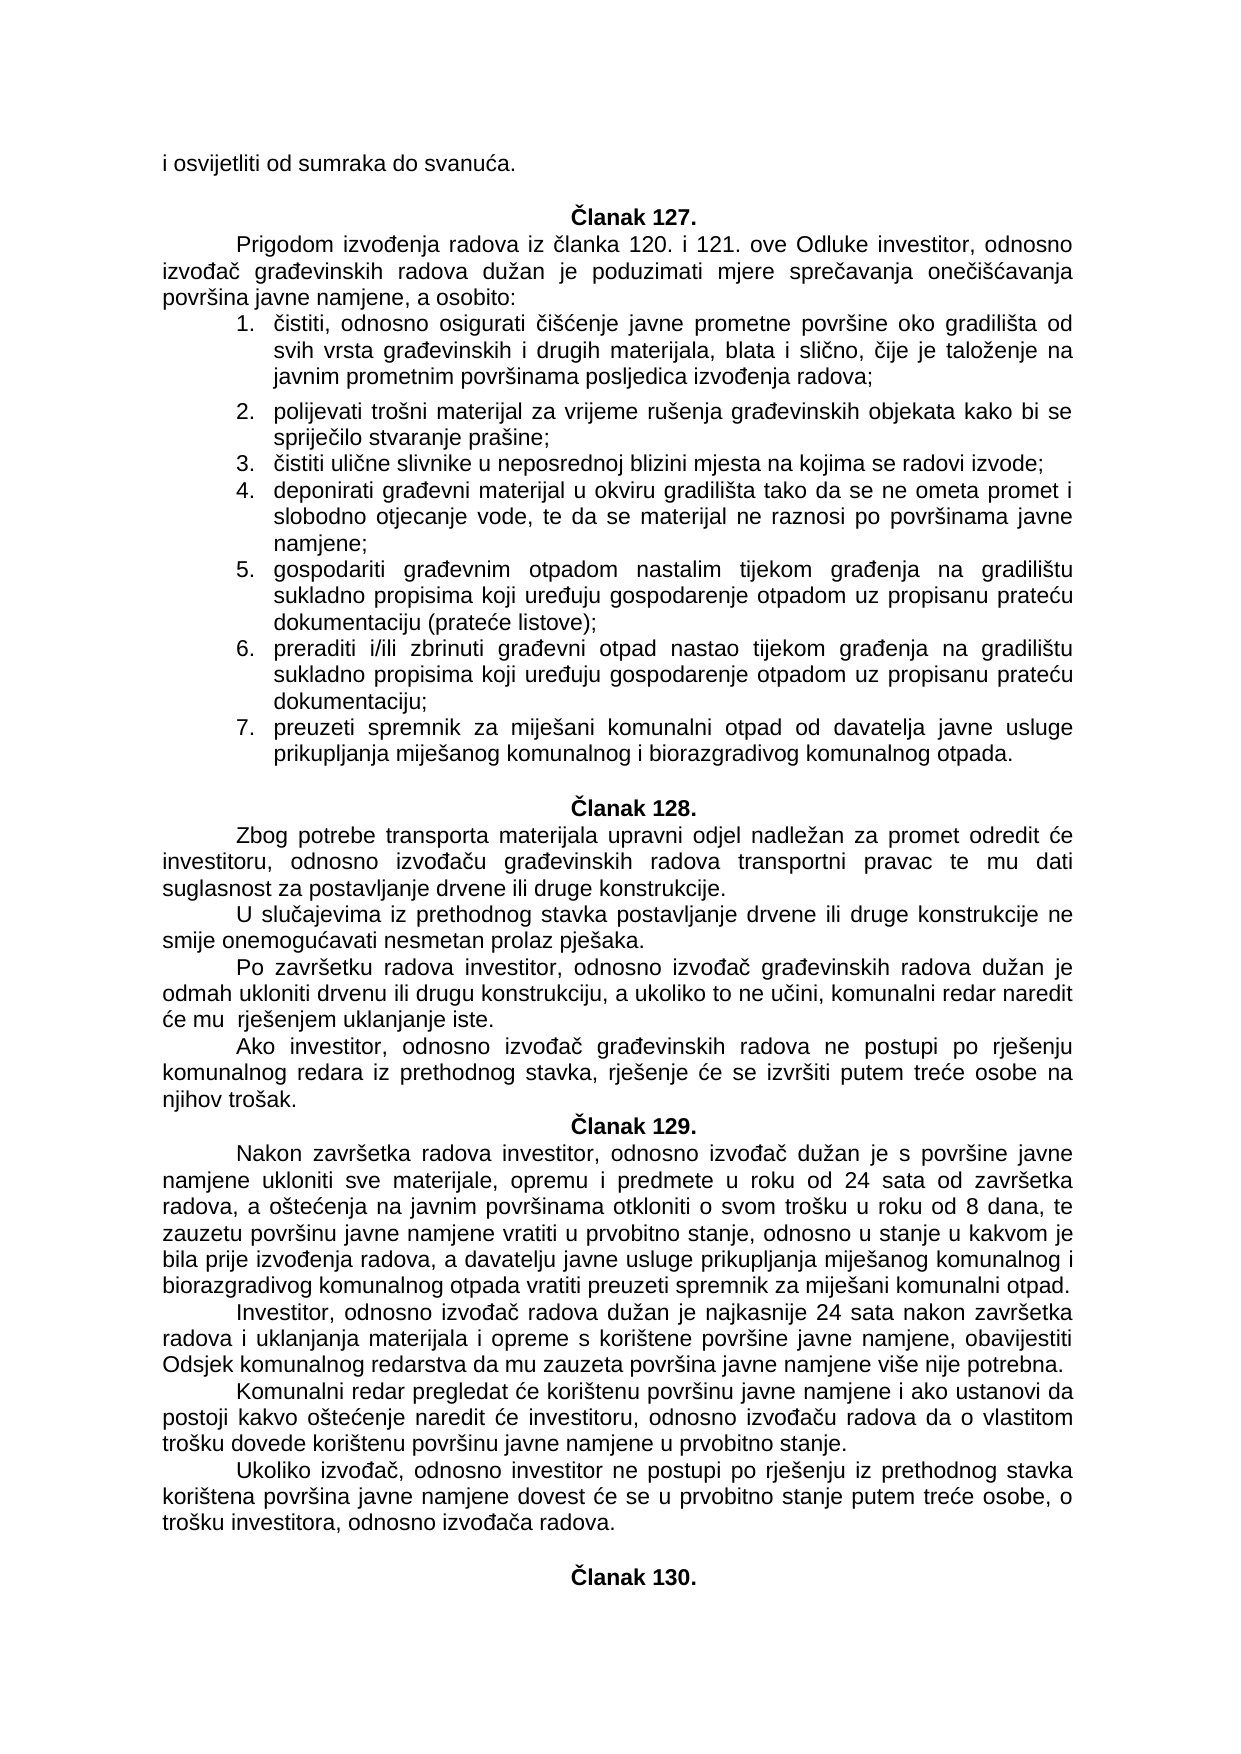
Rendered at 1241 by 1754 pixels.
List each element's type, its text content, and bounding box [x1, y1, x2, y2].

text Komunalni redar pregledat će korištenu površinu javne namjene i ako ustanovi da postoji kakvo oštećenje naredit će investitoru, odnosno izvođaču radova da o vlastitom trošku dovede korištenu površinu javne namjene u prvobitno stanje. [162, 1378, 1074, 1457]
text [162, 150, 1074, 176]
subtitle Članak 128. [571, 793, 1090, 822]
text Nakon završetka radova investitor, odnosno izvođač dužan je s površine javne namjene ukloniti sve materijale, opremu i predmete u roku od 24 sata od završetka radova, a oštećenja na javnim površinama otkloniti o svom trošku u roku od 8 dana, te zauzetu površinu javne namjene vratiti u prvobitno stanje, odnosno u stanje u kakvom je bila prije izvođenja radova, a davatelju javne usluge prikupljanja miješanog komunalnog i biorazgradivog komunalnog otpada vratiti preuzeti spremnik za miješani komunalni otpad. [162, 1140, 1074, 1298]
text Ako investitor, odnosno izvođač građevinskih radova ne postupi po rješenju komunalnog redara iz prethodnog stavka, rješenje će se izvršiti putem treće osobe na njihov trošak. [162, 1033, 1074, 1112]
text Prigodom izvođenja radova iz članka 120. i 121. ove Odluke investitor, odnosno izvođač građevinskih radova dužan je poduzimati mjere sprečavanja onečišćavanja površina javne namjene, a osobito: [162, 231, 1074, 310]
text Investitor, odnosno izvođač radova dužan je najkasnije 24 sata nakon završetka radova i uklanjanja materijala i opreme s korištene površine javne namjene, obavijestiti Odsjek komunalnog redarstva da mu zauzeta površina javne namjene više nije potrebna. [162, 1298, 1074, 1378]
text Ukoliko izvođač, odnosno investitor ne postupi po rješenju iz prethodnog stavka korištena površina javne namjene dovest će se u prvobitno stanje putem treće osobe, o trošku investitora, odnosno izvođača radova. [162, 1457, 1074, 1536]
list preraditi i/ili zbrinuti građevni otpad nastao tijekom građenja na gradilištu sukladno propisima koji uređuju gospodarenje otpadom uz propisanu prateću dokumentaciju; [236, 635, 1074, 714]
text Zbog potrebe transporta materijala upravni odjel nadležan za promet odredit će investitoru, odnosno izvođaču građevinskih radova transportni pravac te mu dati suglasnost za postavljanje drvene ili druge konstrukcije. [162, 822, 1074, 901]
text Po završetku radova investitor, odnosno izvođač građevinskih radova dužan je odmah ukloniti drvenu ili drugu konstrukciju, a ukoliko to ne učini, komunalni redar naredit će mu rješenjem uklanjanje iste. [162, 954, 1074, 1033]
list deponirati građevni materijal u okviru gradilišta tako da se ne ometa promet i slobodno otjecanje vode, te da se materijal ne raznosi po površinama javne namjene; [236, 477, 1073, 556]
list polijevati trošni materijal za vrijeme rušenja građevinskih objekata kako bi se spriječilo stvaranje prašine; [236, 398, 1073, 450]
list gospodariti građevnim otpadom nastalim tijekom građenja na gradilištu sukladno propisima koji uređuju gospodarenje otpadom uz propisanu prateću dokumentaciju (prateće listove); [236, 556, 1074, 635]
list čistiti ulične slivnike u neposrednoj blizini mjesta na kojima se radovi izvode; [236, 450, 1090, 477]
text U slučajevima iz prethodnog stavka postavljanje drvene ili druge konstrukcije ne smije onemogućavati nesmetan prolaz pješaka. [162, 901, 1074, 954]
subtitle Članak 127. [571, 203, 1090, 231]
list preuzeti spremnik za miješani komunalni otpad od davatelja javne usluge prikupljanja miješanog komunalnog i biorazgradivog komunalnog otpada. [236, 714, 1074, 767]
subtitle Članak 130. [571, 1562, 1090, 1591]
subtitle Članak 129. [571, 1112, 1090, 1140]
list čistiti, odnosno osigurati čišćenje javne prometne površine oko gradilišta od svih vrsta građevinskih i drugih materijala, blata i slično, čije je taloženje na javnim prometnim površinama posljedica izvođenja radova; [236, 310, 1074, 389]
